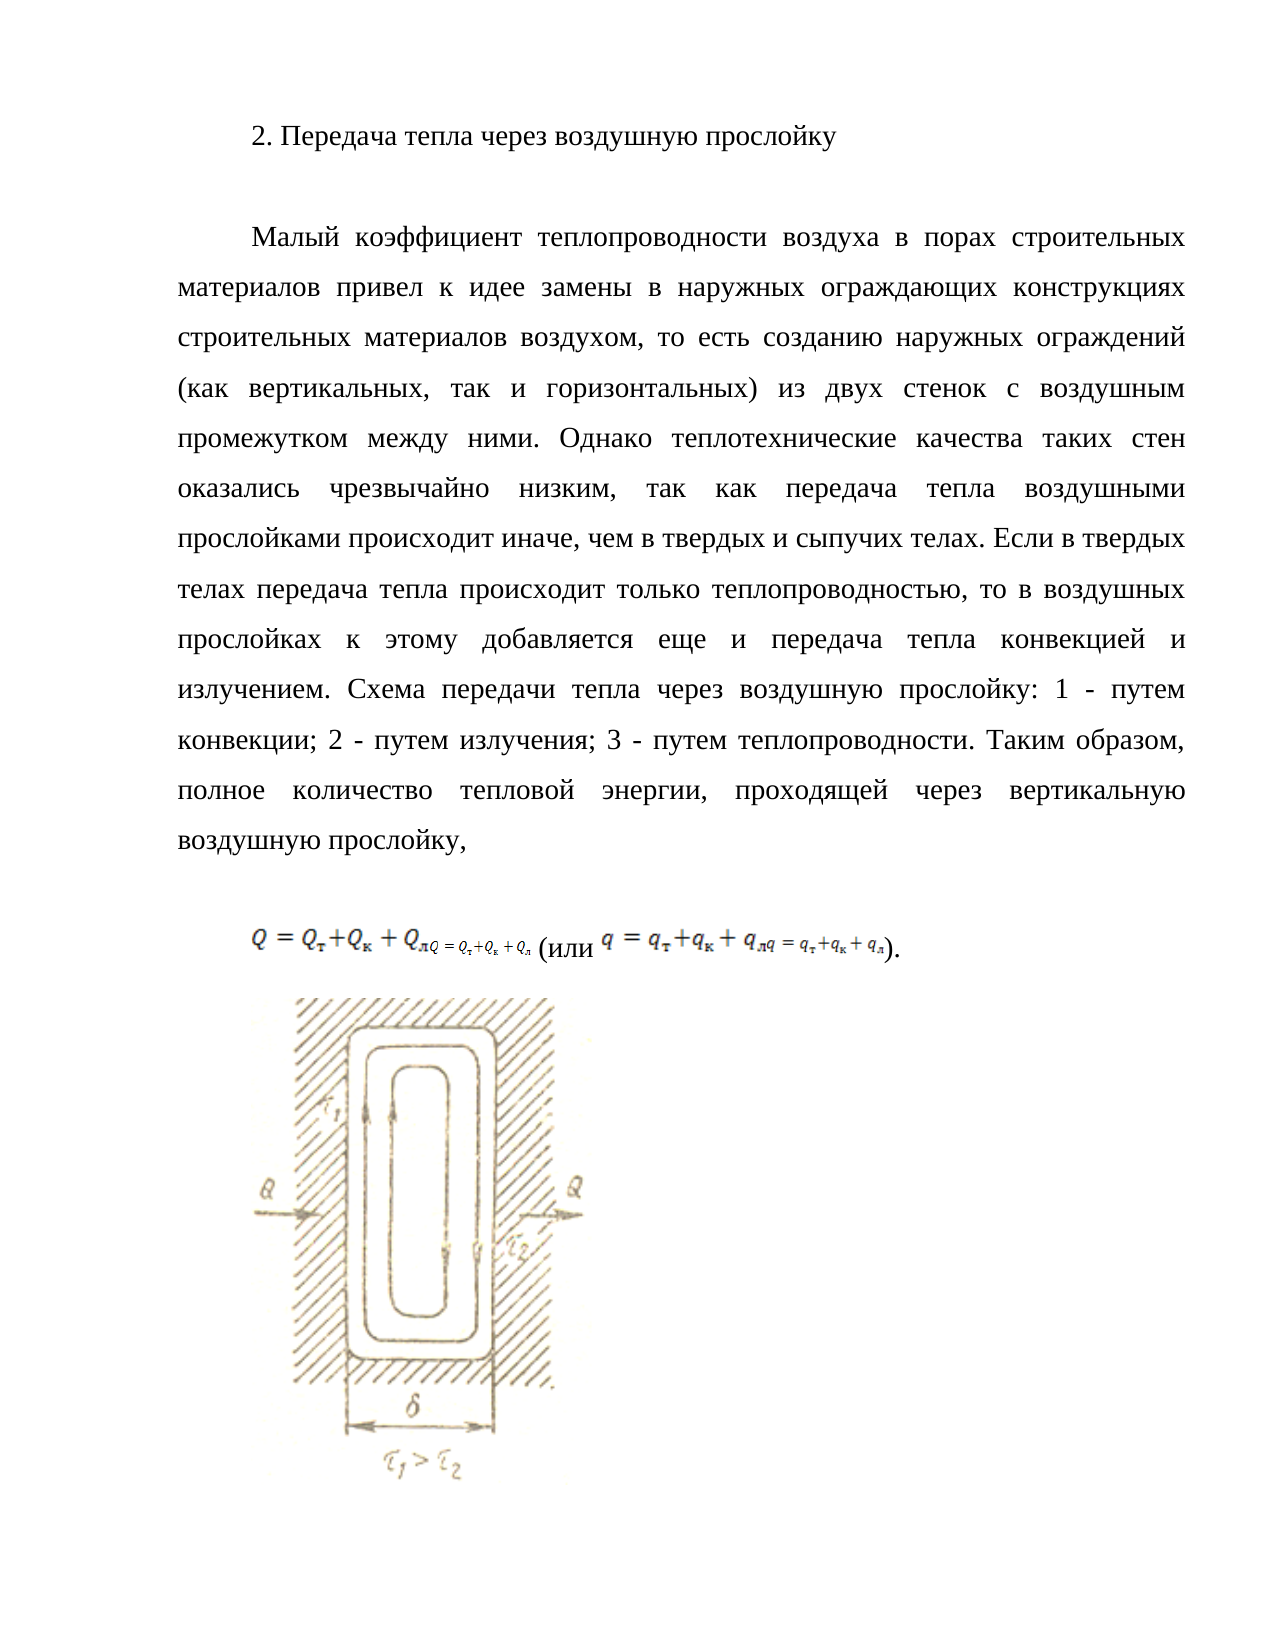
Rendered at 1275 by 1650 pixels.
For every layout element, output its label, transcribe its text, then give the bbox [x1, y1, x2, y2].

text (или ). [177, 923, 1186, 964]
text Малый коэффициент теплопроводности воздуха в порах строительных материалов привел к идее замены в наружных ограждающих конструкциях строительных материалов воздухом, то есть созданию наружных ограждений (как вертикальных, так и горизонтальных) из двух стенок с воздушным промежутком между ними. Однако теплотехнические качества таких стен оказались чрезвычайно низким, так как передача тепла воздушными прослойками происходит иначе, чем в твердых и сыпучих телах. Если в твердых телах передача тепла происходит только теплопроводностью, то в воздушных прослойках к этому добавляется еще и передача тепла конвекцией и излучением. Схема передачи тепла через воздушную прослойку: 1 - путем конвекции; 2 - путем излучения; 3 - путем теплопроводности. Таким образом, полное количество тепловой энергии, проходящей через вертикальную воздушную прослойку, [177, 219, 1186, 856]
text 2. Передача тепла через воздушную прослойку [177, 118, 1186, 152]
